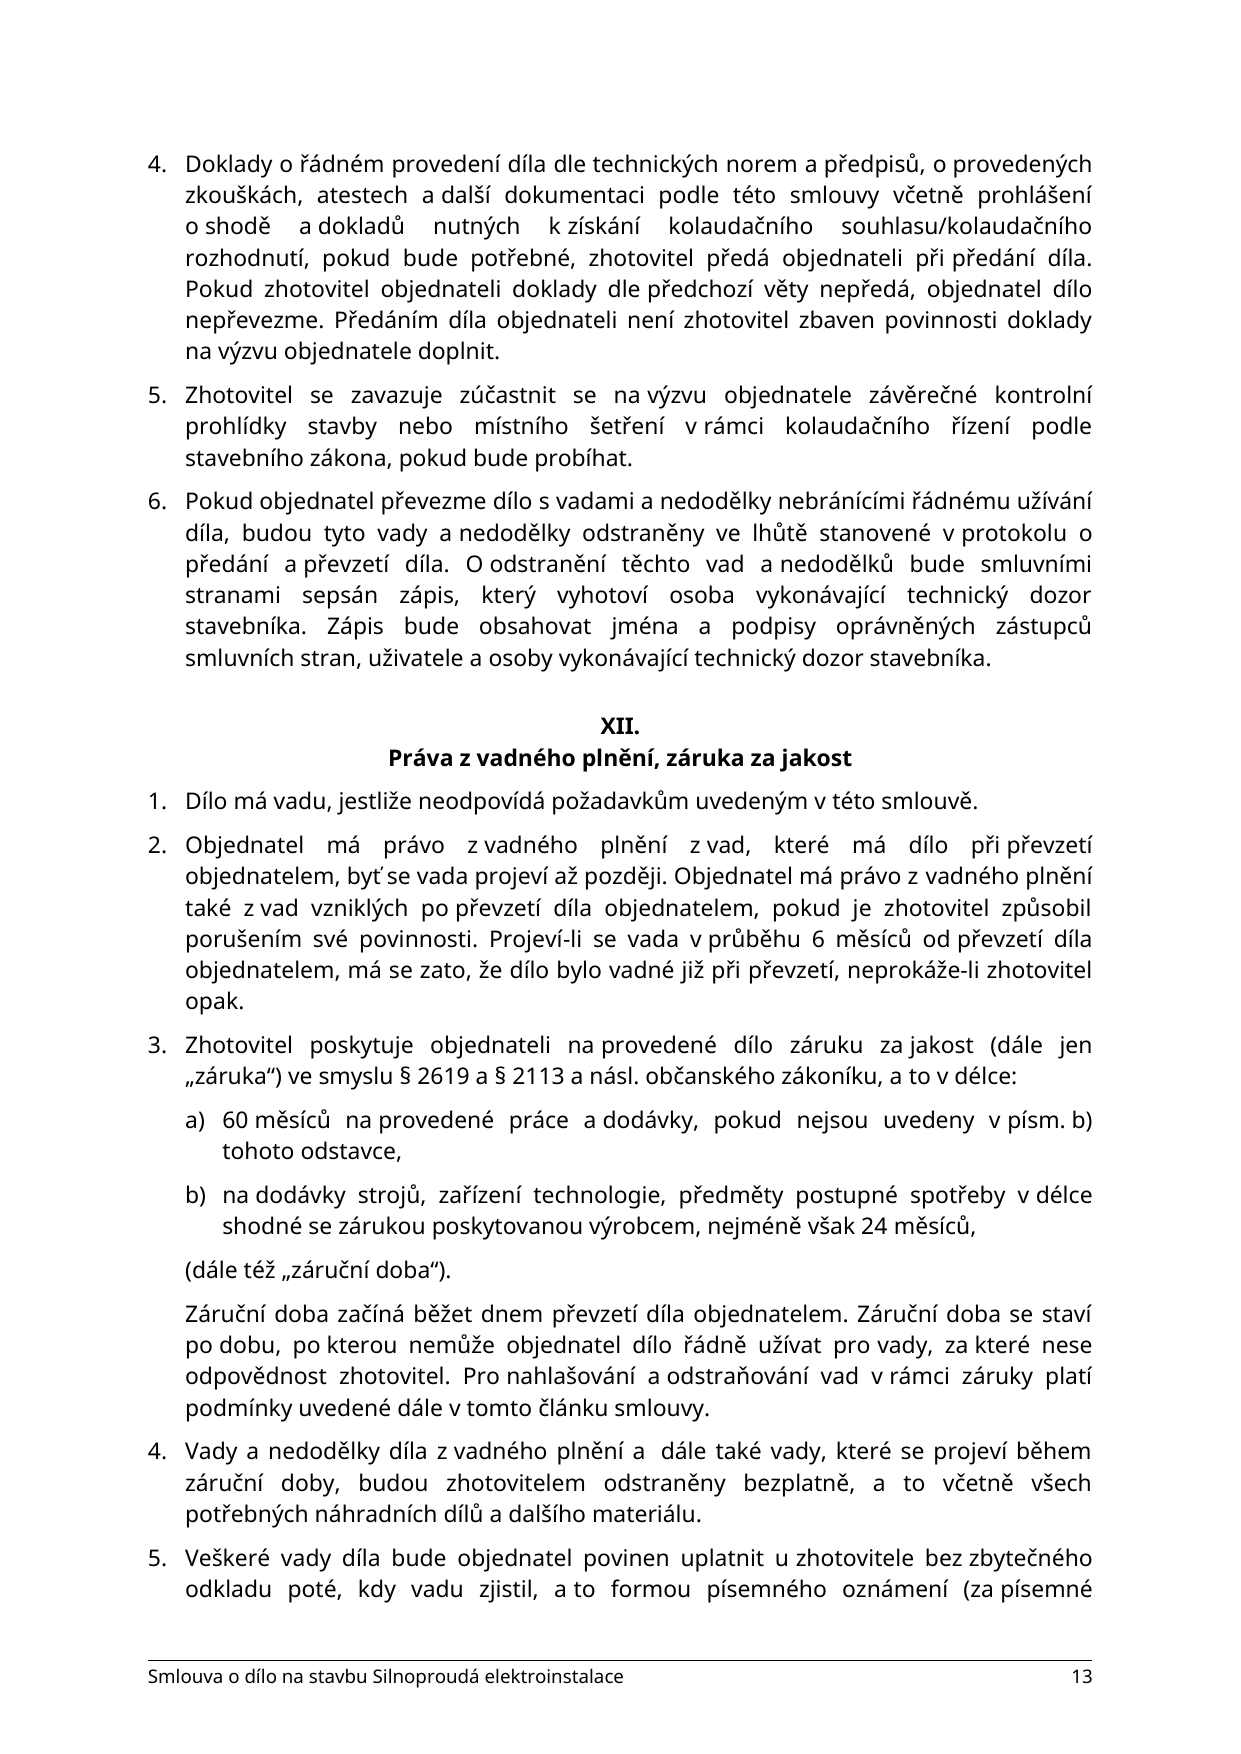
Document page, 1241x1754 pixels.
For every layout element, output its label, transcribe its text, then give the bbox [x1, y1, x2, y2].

list na dodávky strojů, zařízení technologie, předměty postupné spotřeby v délce shodné se zárukou poskytovanou výrobcem, nejméně však 24 měsíců, [185, 1179, 1092, 1241]
list Vady a nedodělky díla z vadného plnění a dále také vady, které se projeví během záruční doby, budou zhotovitelem odstraněny bezplatně, a to včetně všech potřebných náhradních dílů a dalšího materiálu. [148, 1435, 1092, 1529]
list 60 měsíců na provedené práce a dodávky, pokud nejsou uvedeny v písm. b) tohoto odstavce, [185, 1104, 1092, 1166]
list Objednatel má právo z vadného plnění z vad, které má dílo při převzetí objednatelem, byť se vada projeví až později. Objednatel má právo z vadného plnění také z vad vzniklých po převzetí díla objednatelem, pokud je zhotovitel způsobil porušením své povinnosti. Projeví-li se vada v průběhu 6 měsíců od převzetí díla objednatelem, má se zato, že dílo bylo vadné již při převzetí, neprokáže-li zhotovitel opak. [148, 829, 1092, 1016]
text Záruční doba začíná běžet dnem převzetí díla objednatelem. Záruční doba se staví po dobu, po kterou nemůže objednatel dílo řádně užívat pro vady, za které nese odpovědnost zhotovitel. Pro nahlašování a odstraňování vad v rámci záruky platí podmínky uvedené dále v tomto článku smlouvy. [185, 1298, 1092, 1423]
list Pokud objednatel převezme dílo s vadami a nedodělky nebránícími řádnému užívání díla, budou tyto vady a nedodělky odstraněny ve lhůtě stanovené v protokolu o předání a převzetí díla. O odstranění těchto vad a nedodělků bude smluvními stranami sepsán zápis, který vyhotoví osoba vykonávající technický dozor stavebníka. Zápis bude obsahovat jména a podpisy oprávněných zástupců smluvních stran, uživatele a osoby vykonávající technický dozor stavebníka. [148, 485, 1092, 673]
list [148, 1541, 1092, 1604]
text (dále též „záruční doba“). [185, 1254, 1092, 1285]
list Zhotovitel poskytuje objednateli na provedené dílo záruku za jakost (dále jen „záruka“) ve smyslu § 2619 a § 2113 a násl. občanského zákoníku, a to v délce: [148, 1029, 1092, 1091]
list Zhotovitel se zavazuje zúčastnit se na výzvu objednatele závěrečné kontrolní prohlídky stavby nebo místního šetření v rámci kolaudačního řízení podle stavebního zákona, pokud bude probíhat. [148, 379, 1092, 473]
list Dílo má vadu, jestliže neodpovídá požadavkům uvedeným v této smlouvě. [148, 785, 1092, 816]
text XII. Práva z vadného plnění, záruka za jakost [148, 710, 1092, 773]
list Doklady o řádném provedení díla dle technických norem a předpisů, o provedených zkouškách, atestech a další dokumentaci podle této smlouvy včetně prohlášení o shodě a dokladů nutných k získání kolaudačního souhlasu/kolaudačního rozhodnutí, pokud bude potřebné, zhotovitel předá objednateli při předání díla. Pokud zhotovitel objednateli doklady dle předchozí věty nepředá, objednatel dílo nepřevezme. Předáním díla objednateli není zhotovitel zbaven povinnosti doklady na výzvu objednatele doplnit. [148, 148, 1092, 366]
